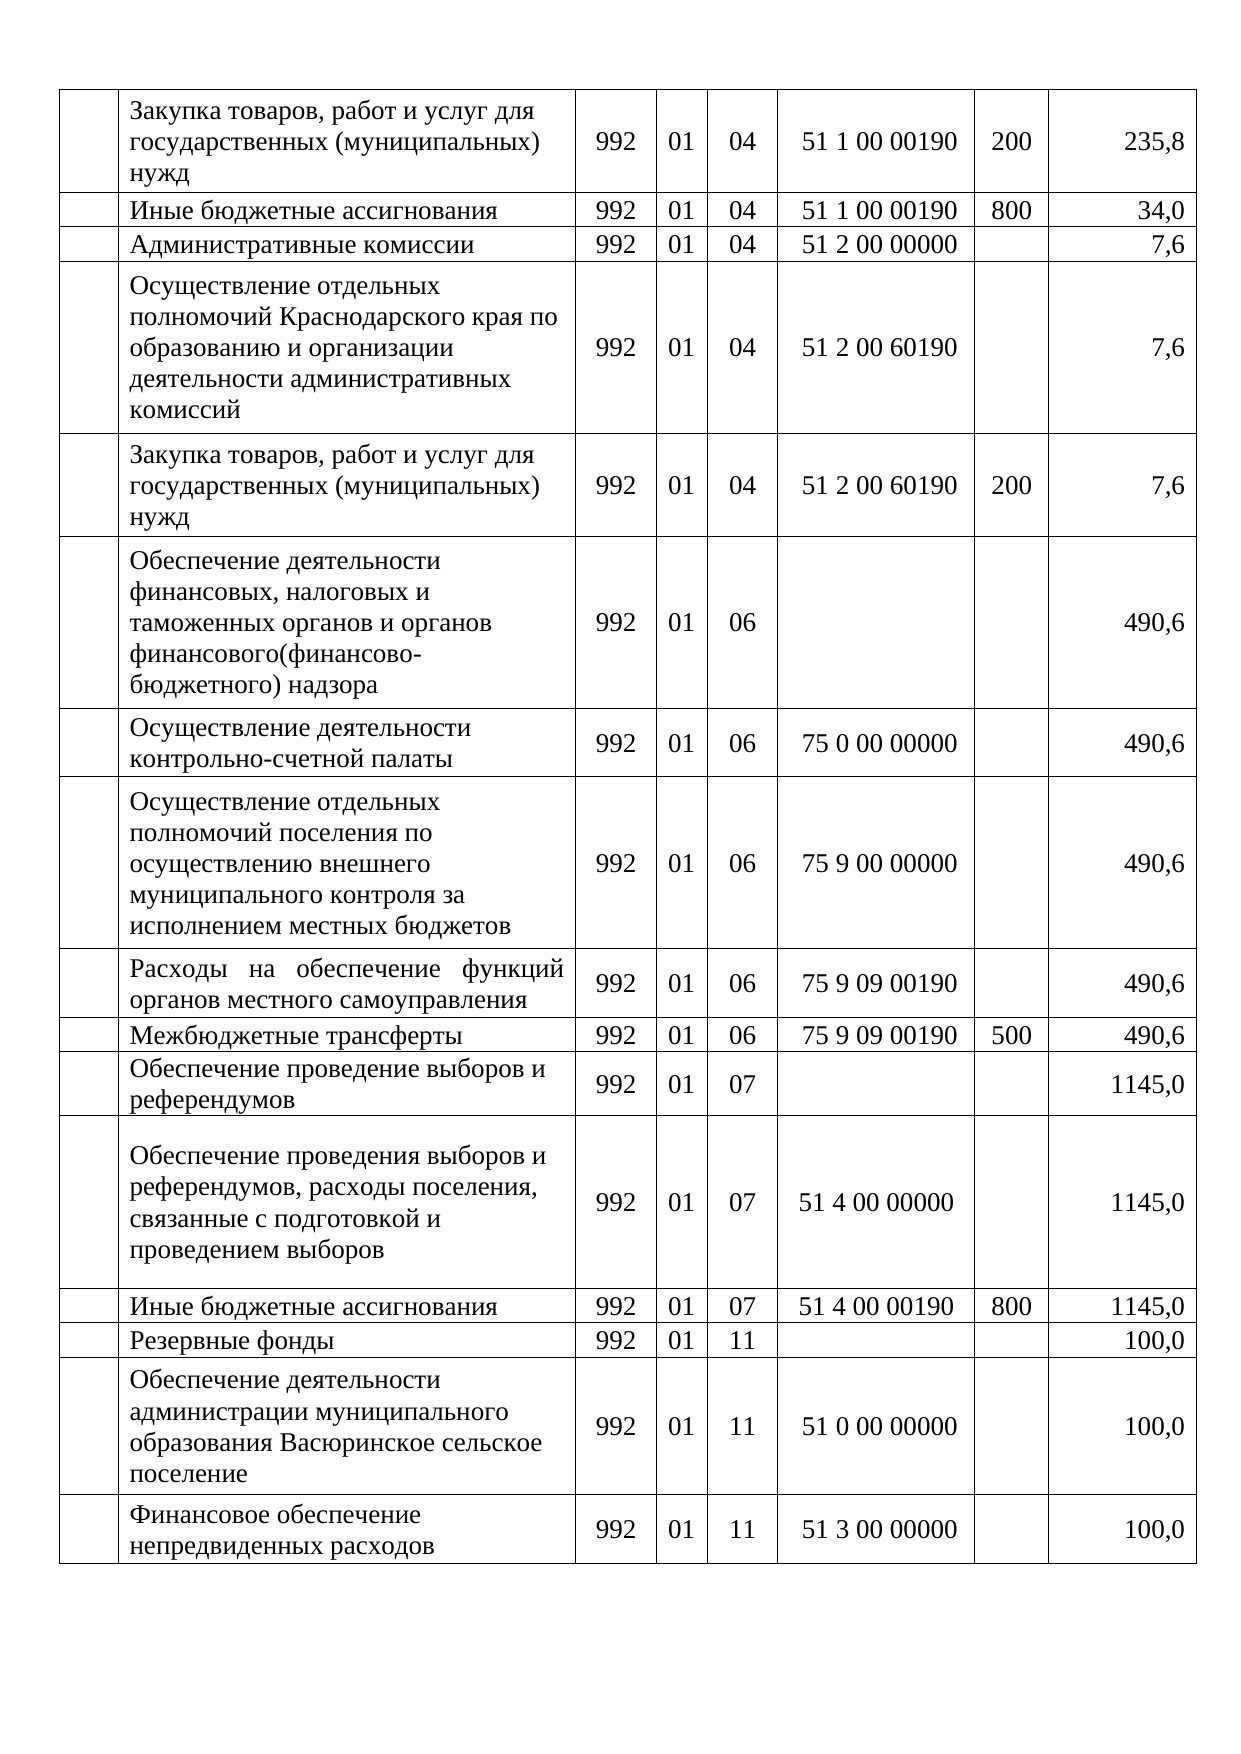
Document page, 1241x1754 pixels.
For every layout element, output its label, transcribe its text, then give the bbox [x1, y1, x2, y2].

table_cell Обеспечение деятельности администрации муниципального образования Васюринское сельское поселение [119, 1358, 575, 1494]
table_cell 01 [657, 1018, 707, 1051]
table_cell [778, 537, 974, 707]
table_cell 992 [576, 709, 656, 776]
table_cell 490,6 [1049, 537, 1196, 707]
table_cell 490,6 [1049, 1018, 1196, 1051]
table_cell 07 [708, 1116, 777, 1288]
table_cell [60, 90, 118, 192]
table_cell 01 [657, 1052, 707, 1114]
table_cell Расходы на обеспечение функций органов местного самоуправления [119, 949, 575, 1017]
table_cell 800 [975, 193, 1048, 226]
table_cell [60, 1495, 118, 1563]
table_cell [975, 1358, 1048, 1494]
table_cell Закупка товаров, работ и услуг для государственных (муниципальных) нужд [119, 434, 575, 536]
table_cell [60, 709, 118, 776]
table_cell Финансовое обеспечение непредвиденных расходов [119, 1495, 575, 1563]
table_cell 800 [975, 1289, 1048, 1322]
table_cell [778, 1052, 974, 1114]
table_cell 992 [576, 227, 656, 261]
table_cell [975, 262, 1048, 432]
table_cell 06 [708, 1018, 777, 1051]
table_cell 992 [576, 434, 656, 536]
table_cell Осуществление отдельных полномочий поселения по осуществлению внешнего муниципального контроля за исполнением местных бюджетов [119, 777, 575, 948]
table_cell 51 1 00 00190 [778, 193, 974, 226]
table_cell [975, 777, 1048, 948]
table_cell Обеспечение проведения выборов и референдумов, расходы поселения, связанные с подготовкой и проведением выборов [119, 1116, 575, 1288]
table_cell 51 4 00 00190 [778, 1289, 974, 1322]
table_cell 75 0 00 00000 [778, 709, 974, 776]
table_cell Осуществление отдельных полномочий Краснодарского края по образованию и организации деятельности административных комиссий [119, 262, 575, 432]
table_cell 04 [708, 90, 777, 192]
table_cell Обеспечение проведение выборов и референдумов [119, 1052, 575, 1114]
table_cell [60, 1358, 118, 1494]
table_cell [60, 1116, 118, 1288]
table_cell 01 [657, 434, 707, 536]
table_cell 01 [657, 1323, 707, 1357]
table_cell 11 [708, 1323, 777, 1357]
table_cell 992 [576, 1323, 656, 1357]
table_cell 992 [576, 1052, 656, 1114]
table_cell 992 [576, 90, 656, 192]
table_cell 200 [975, 90, 1048, 192]
table_cell Иные бюджетные ассигнования [119, 1289, 575, 1322]
table_cell [778, 1323, 974, 1357]
table_cell 75 9 09 00190 [778, 949, 974, 1017]
table_cell 06 [708, 709, 777, 776]
table_cell 01 [657, 1495, 707, 1563]
table_cell 51 4 00 00000 [778, 1116, 974, 1288]
table_cell 1145,0 [1049, 1289, 1196, 1322]
table_cell 01 [657, 262, 707, 432]
table_cell 490,6 [1049, 949, 1196, 1017]
table_cell 992 [576, 1358, 656, 1494]
table_cell 01 [657, 1358, 707, 1494]
table_cell 51 0 00 00000 [778, 1358, 974, 1494]
table_cell 04 [708, 227, 777, 261]
table_cell Обеспечение деятельности финансовых, налоговых и таможенных органов и органов финансового(финансово-бюджетного) надзора [119, 537, 575, 707]
table_cell 200 [975, 434, 1048, 536]
table_cell 06 [708, 777, 777, 948]
table_cell 7,6 [1049, 262, 1196, 432]
table_cell [60, 1018, 118, 1051]
table_cell 51 2 00 60190 [778, 262, 974, 432]
table_cell 01 [657, 90, 707, 192]
table_cell 01 [657, 777, 707, 948]
table_cell 1145,0 [1049, 1116, 1196, 1288]
table_cell [60, 262, 118, 432]
table_cell 7,6 [1049, 227, 1196, 261]
table_cell 01 [657, 709, 707, 776]
table_cell [60, 193, 118, 226]
table_cell [975, 1323, 1048, 1357]
table_cell Межбюджетные трансферты [119, 1018, 575, 1051]
table_cell Резервные фонды [119, 1323, 575, 1357]
table_cell 04 [708, 193, 777, 226]
table_cell 992 [576, 1018, 656, 1051]
table_cell [975, 949, 1048, 1017]
table_cell 500 [975, 1018, 1048, 1051]
table_cell 51 2 00 60190 [778, 434, 974, 536]
table_cell 992 [576, 193, 656, 226]
table_cell 51 3 00 00000 [778, 1495, 974, 1563]
table_cell [975, 537, 1048, 707]
table_cell 07 [708, 1052, 777, 1114]
table_cell [975, 709, 1048, 776]
table_cell Иные бюджетные ассигнования [119, 193, 575, 226]
table_cell 11 [708, 1495, 777, 1563]
table_cell 01 [657, 1116, 707, 1288]
table_cell 7,6 [1049, 434, 1196, 536]
table_cell 100,0 [1049, 1358, 1196, 1494]
table_cell [60, 1052, 118, 1114]
table_cell 75 9 09 00190 [778, 1018, 974, 1051]
table_cell 75 9 00 00000 [778, 777, 974, 948]
table_cell 06 [708, 537, 777, 707]
table_cell 490,6 [1049, 777, 1196, 948]
table_cell 06 [708, 949, 777, 1017]
table_cell 04 [708, 434, 777, 536]
table_cell 235,8 [1049, 90, 1196, 192]
table_cell 992 [576, 1495, 656, 1563]
table_cell 100,0 [1049, 1495, 1196, 1563]
table_cell 992 [576, 1116, 656, 1288]
table_cell 992 [576, 1289, 656, 1322]
table_cell [60, 777, 118, 948]
table_cell [60, 1323, 118, 1357]
table_cell 04 [708, 262, 777, 432]
table_cell 1145,0 [1049, 1052, 1196, 1114]
table_cell [975, 227, 1048, 261]
table_cell 51 1 00 00190 [778, 90, 974, 192]
table_cell [975, 1495, 1048, 1563]
table_cell 07 [708, 1289, 777, 1322]
table_cell Административные комиссии [119, 227, 575, 261]
table_cell 992 [576, 262, 656, 432]
table_cell 01 [657, 949, 707, 1017]
table_cell [975, 1052, 1048, 1114]
table_cell 100,0 [1049, 1323, 1196, 1357]
table_cell 51 2 00 00000 [778, 227, 974, 261]
table_cell 490,6 [1049, 709, 1196, 776]
table_cell Осуществление деятельности контрольно-счетной палаты [119, 709, 575, 776]
table_cell [60, 227, 118, 261]
table_cell [975, 1116, 1048, 1288]
table_cell [60, 1289, 118, 1322]
table_cell 11 [708, 1358, 777, 1494]
table_cell [60, 949, 118, 1017]
table_cell 992 [576, 537, 656, 707]
table_cell 992 [576, 949, 656, 1017]
table_cell 01 [657, 1289, 707, 1322]
table_cell 01 [657, 537, 707, 707]
table_cell [60, 434, 118, 536]
table_cell Закупка товаров, работ и услуг для государственных (муниципальных) нужд [119, 90, 575, 192]
table_cell [60, 537, 118, 707]
table_cell 992 [576, 777, 656, 948]
table_cell 01 [657, 193, 707, 226]
table_cell 01 [657, 227, 707, 261]
table_cell 34,0 [1049, 193, 1196, 226]
